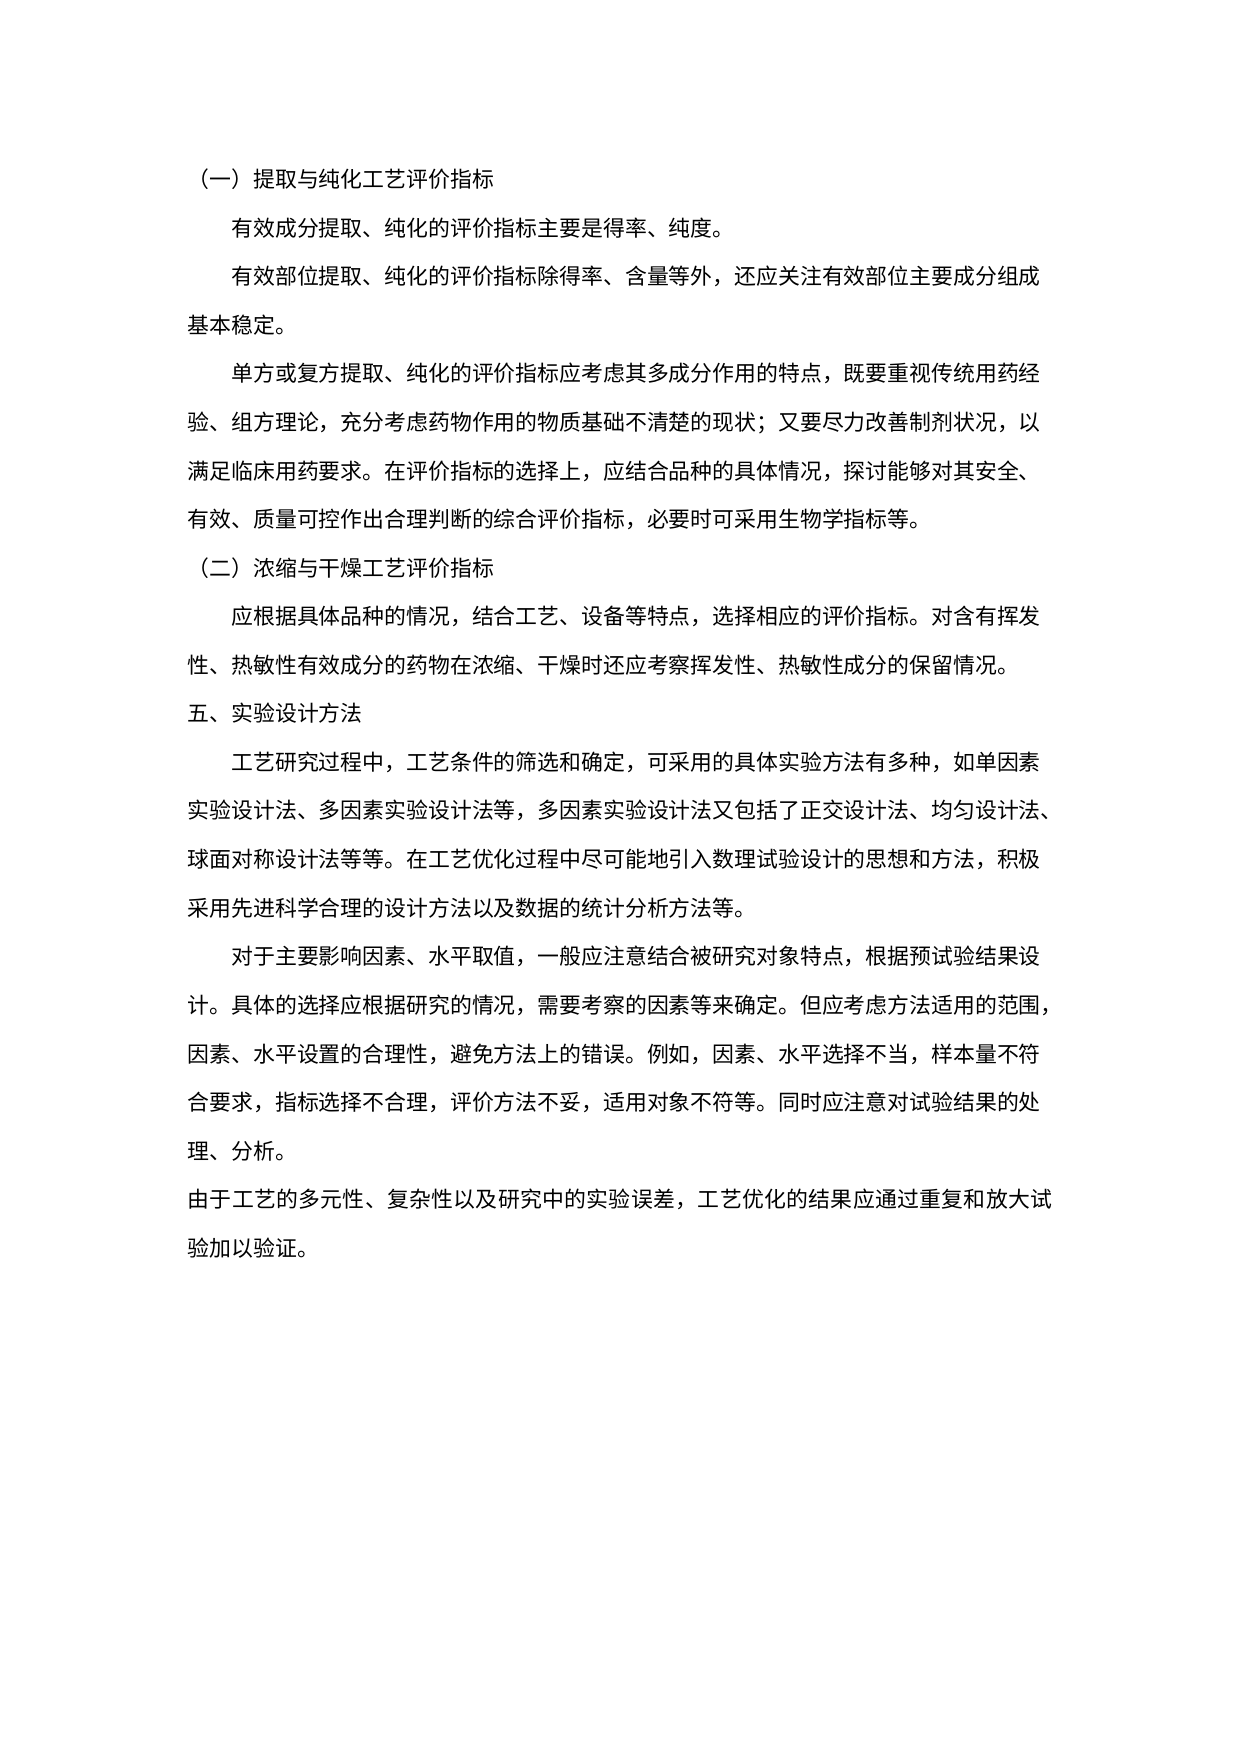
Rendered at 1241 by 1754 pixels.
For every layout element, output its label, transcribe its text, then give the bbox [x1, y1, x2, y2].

text 应根据具体品种的情况，结合工艺、设备等特点，选择相应的评价指标。对含有挥发性、热敏性有效成分的药物在浓缩、干燥时还应考察挥发性、热敏性成分的保留情况。 [187, 599, 1053, 680]
text 工艺研究过程中，工艺条件的筛选和确定，可采用的具体实验方法有多种，如单因素实验设计法、多因素实验设计法等，多因素实验设计法又包括了正交设计法、均匀设计法、球面对称设计法等等。在工艺优化过程中尽可能地引入数理试验设计的思想和方法，积极采用先进科学合理的设计方法以及数据的统计分析方法等。 [187, 744, 1053, 923]
text 有效成分提取、纯化的评价指标主要是得率、纯度。 [187, 210, 1053, 243]
text 有效部位提取、纯化的评价指标除得率、含量等外，还应关注有效部位主要成分组成基本稳定。 [187, 259, 1053, 340]
text 单方或复方提取、纯化的评价指标应考虑其多成分作用的特点，既要重视传统用药经验、组方理论，充分考虑药物作用的物质基础不清楚的现状；又要尽力改善制剂状况，以满足临床用药要求。在评价指标的选择上，应结合品种的具体情况，探讨能够对其安全、有效、质量可控作出合理判断的综合评价指标，必要时可采用生物学指标等。 [187, 356, 1053, 534]
text （一）提取与纯化工艺评价指标 [187, 162, 1053, 194]
text （二）浓缩与干燥工艺评价指标 [187, 550, 1053, 583]
text 五、实验设计方法 [187, 696, 1053, 728]
text 由于工艺的多元性、复杂性以及研究中的实验误差，工艺优化的结果应通过重复和放大试验加以验证。 [187, 1182, 1053, 1263]
text 对于主要影响因素、水平取值，一般应注意结合被研究对象特点，根据预试验结果设计。具体的选择应根据研究的情况，需要考察的因素等来确定。但应考虑方法适用的范围，因素、水平设置的合理性，避免方法上的错误。例如，因素、水平选择不当，样本量不符合要求，指标选择不合理，评价方法不妥，适用对象不符等。同时应注意对试验结果的处理、分析。 [187, 939, 1053, 1166]
